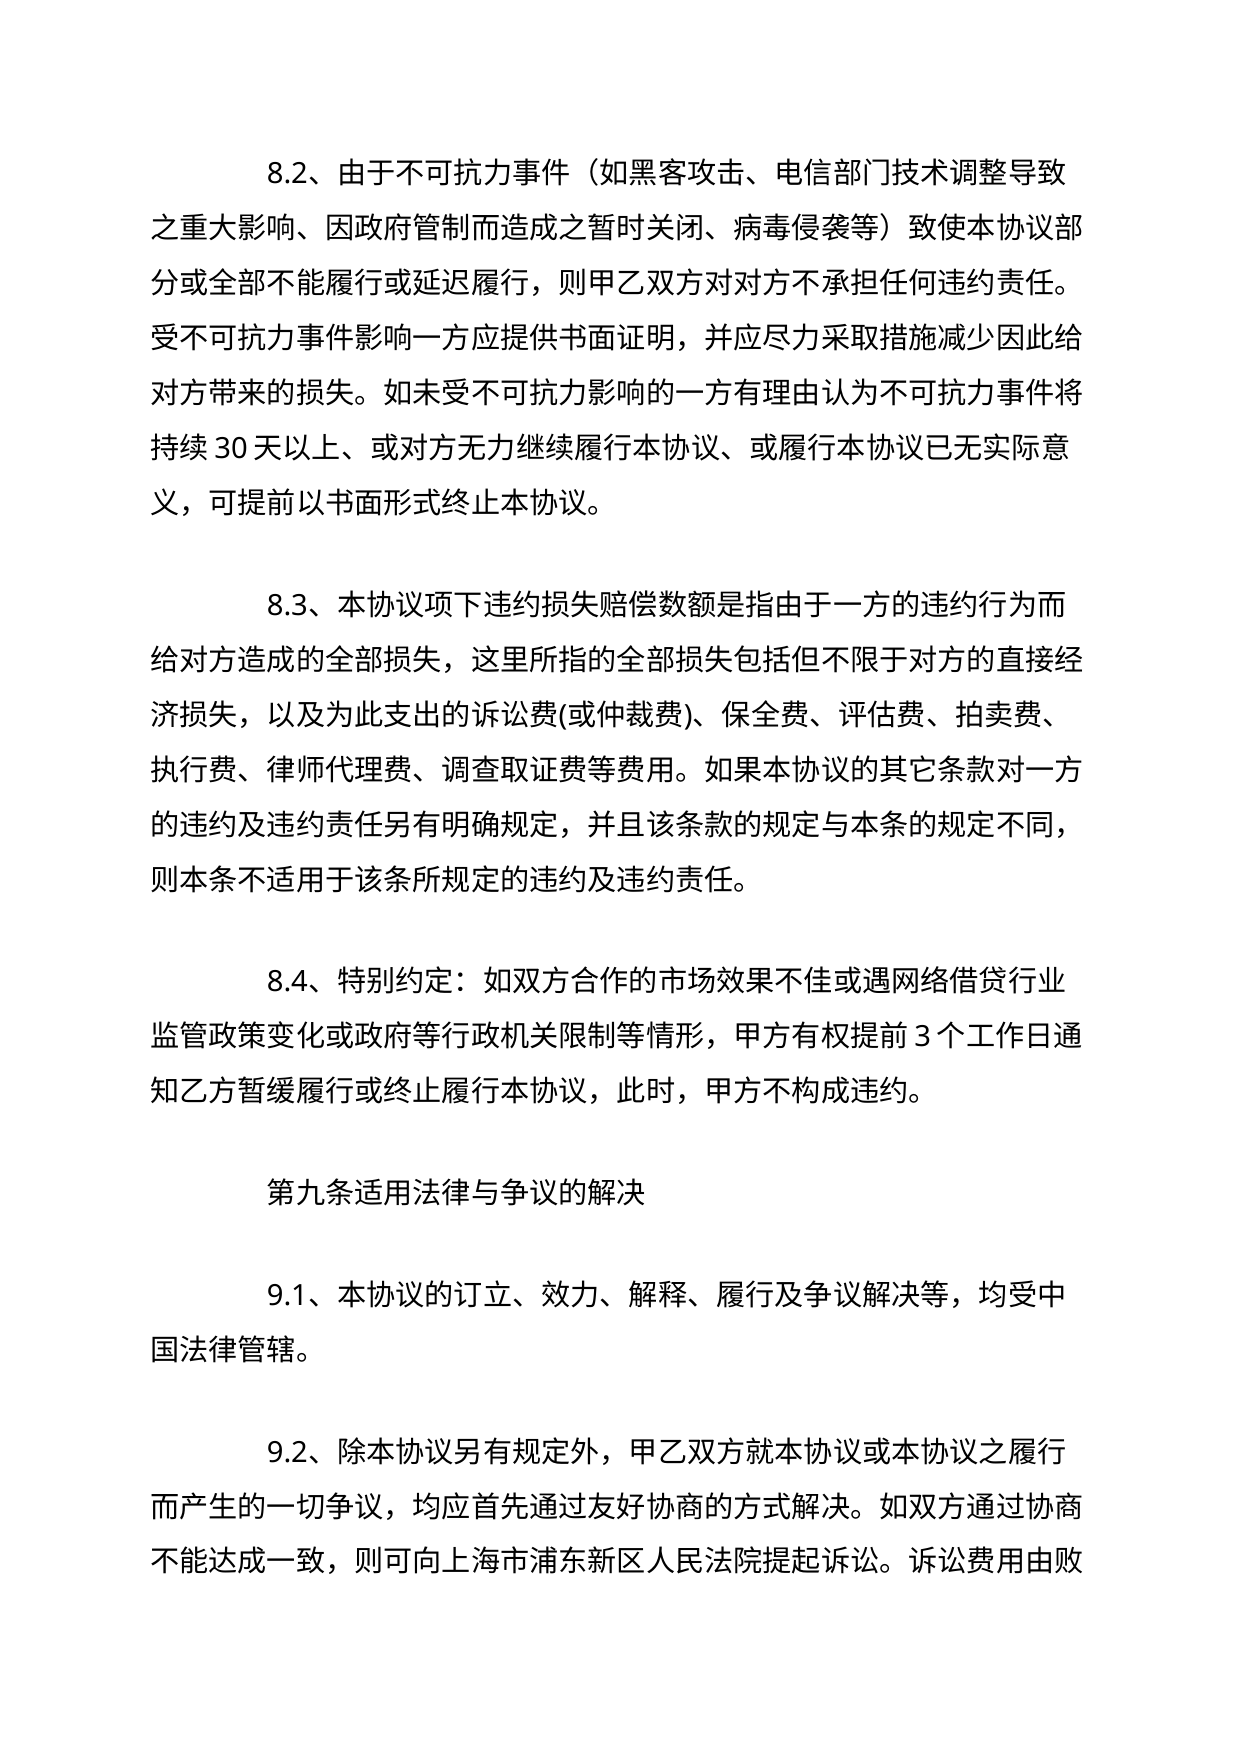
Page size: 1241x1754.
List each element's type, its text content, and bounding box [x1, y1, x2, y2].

text 8.4、特别约定：如双方合作的市场效果不佳或遇网络借贷行业监管政策变化或政府等行政机关限制等情形，甲方有权提前3个工作日通知乙方暂缓履行或终止履行本协议，此时，甲方不构成违约。 [150, 958, 1090, 1110]
text 8.2、由于不可抗力事件（如黑客攻击、电信部门技术调整导致之重大影响、因政府管制而造成之暂时关闭、病毒侵袭等）致使本协议部分或全部不能履行或延迟履行，则甲乙双方对对方不承担任何违约责任。受不可抗力事件影响一方应提供书面证明，并应尽力采取措施减少因此给对方带来的损失。如未受不可抗力影响的一方有理由认为不可抗力事件将持续30天以上、或对方无力继续履行本协议、或履行本协议已无实际意义，可提前以书面形式终止本协议。 [150, 150, 1090, 522]
text 9.1、本协议的订立、效力、解释、履行及争议解决等，均受中国法律管辖。 [150, 1271, 1090, 1369]
text 第九条适用法律与争议的解决 [150, 1169, 1090, 1212]
text 8.3、本协议项下违约损失赔偿数额是指由于一方的违约行为而给对方造成的全部损失，这里所指的全部损失包括但不限于对方的直接经济损失，以及为此支出的诉讼费(或仲裁费)、保全费、评估费、拍卖费、执行费、律师代理费、调查取证费等费用。如果本协议的其它条款对一方的违约及违约责任另有明确规定，并且该条款的规定与本条的规定不同，则本条不适用于该条所规定的违约及违约责任。 [150, 581, 1090, 898]
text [150, 1428, 1090, 1580]
